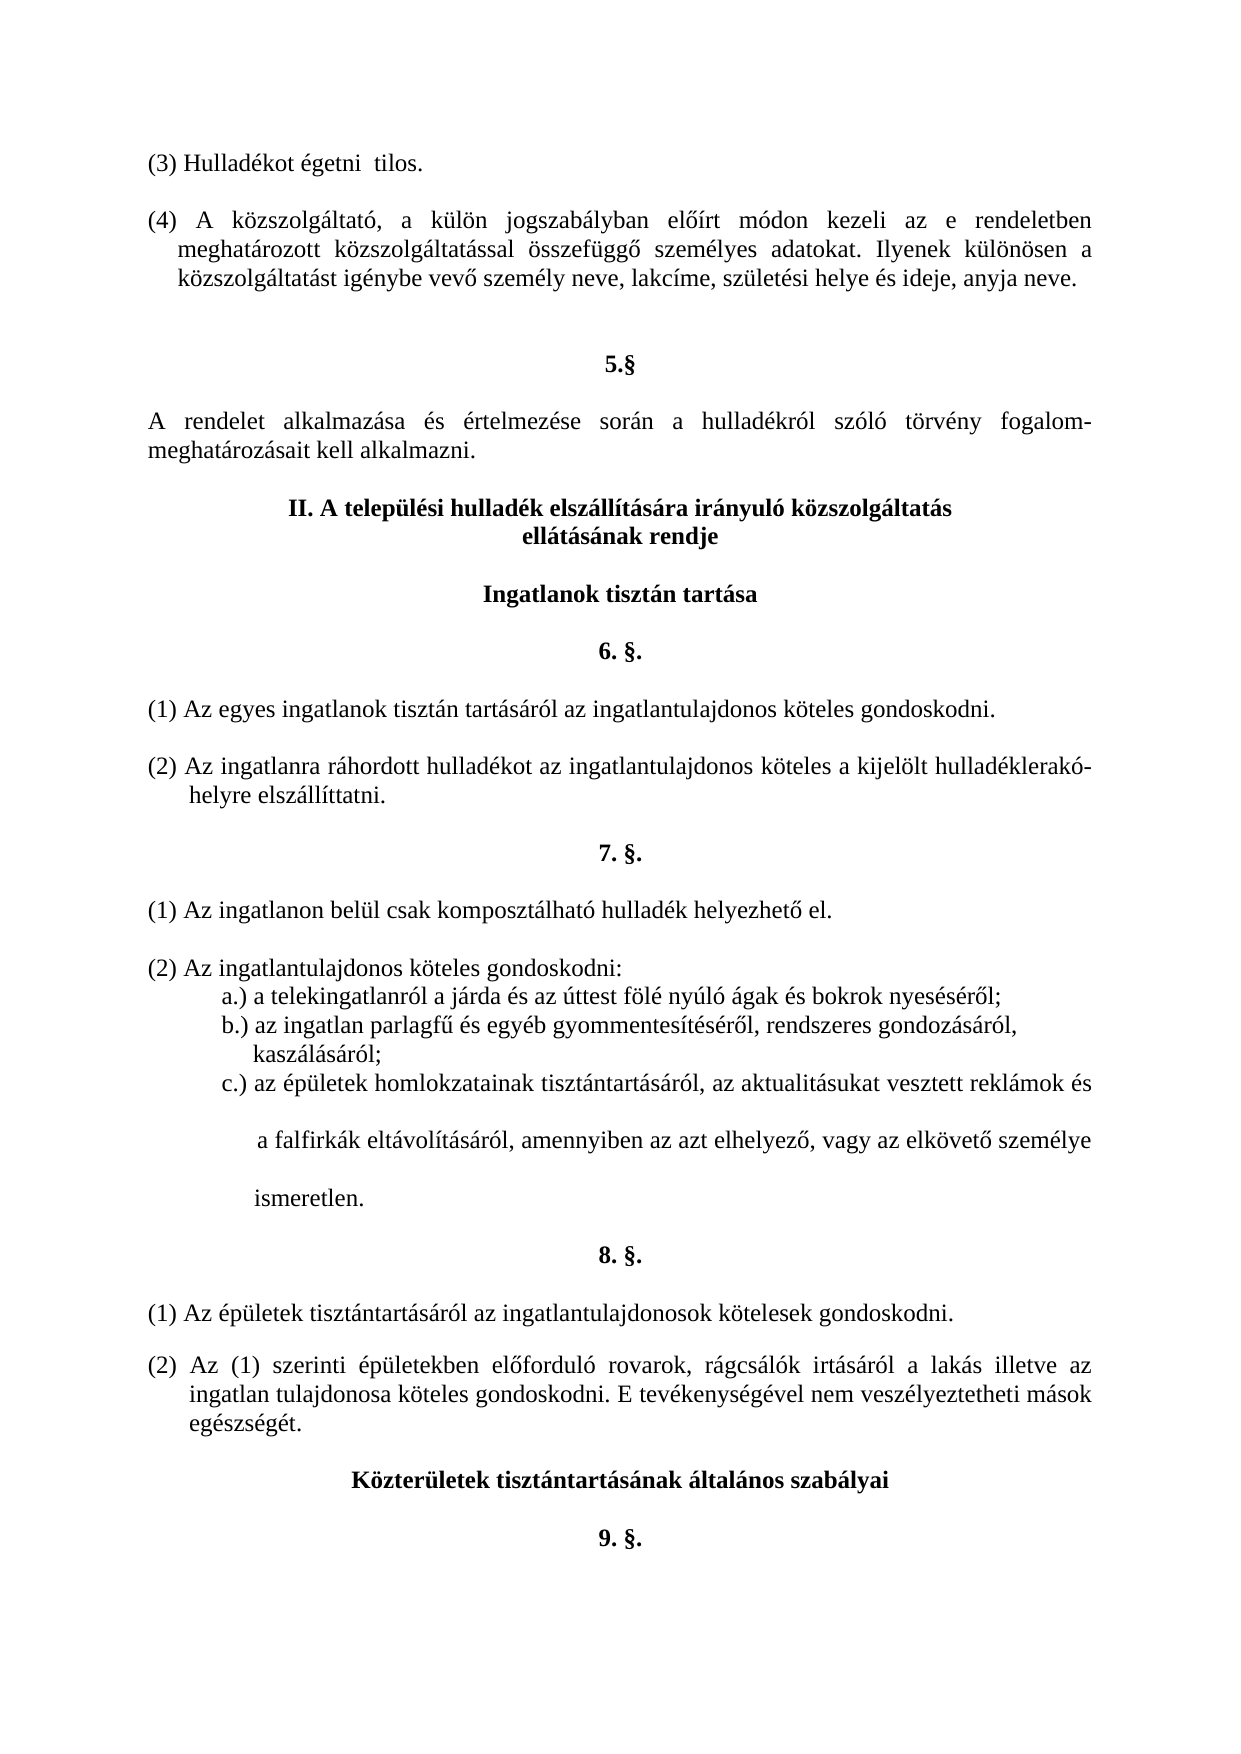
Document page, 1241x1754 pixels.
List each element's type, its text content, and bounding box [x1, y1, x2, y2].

text Közterületek tisztántartásának általános szabályai [148, 1465, 1093, 1494]
text a.) a telekingatlanról a járda és az úttest fölé nyúló ágak és bokrok nyeséséről; [148, 981, 1093, 1010]
text 8. §. [148, 1240, 1093, 1269]
text kaszálásáról; [148, 1039, 1093, 1068]
text (4) A közszolgáltató, a külön jogszabályban előírt módon kezeli az e rendeletben meghatározott közszolgáltatással összefüggő személyes adatokat. Ilyenek különösen a közszolgáltatást igénybe vevő személy neve, lakcíme, születési helye és ideje, anyja neve. [148, 205, 1093, 291]
text Ingatlanok tisztán tartása [148, 579, 1093, 608]
text (3) Hulladékot égetni tilos. [148, 148, 1093, 176]
text II. A települési hulladék elszállítására irányuló közszolgáltatás [148, 493, 1093, 521]
text 9. §. [148, 1523, 1093, 1552]
text ellátásának rendje [148, 521, 1093, 550]
text (1) Az ingatlanon belül csak komposztálható hulladék helyezhető el. [148, 895, 1093, 924]
text 7. §. [148, 838, 1093, 866]
text (1) Az épületek tisztántartásáról az ingatlantulajdonosok kötelesek gondoskodni. [148, 1298, 1093, 1326]
text A rendelet alkalmazása és értelmezése során a hulladékról szóló törvény fogalom-meghatározásait kell alkalmazni. [148, 406, 1093, 464]
text b.) az ingatlan parlagfű és egyéb gyommentesítéséről, rendszeres gondozásáról, [148, 1010, 1093, 1039]
text (2) Az (1) szerinti épületekben előforduló rovarok, rágcsálók irtásáról a lakás illetve az ingatlan tulajdonosa köteles gondoskodni. E tevékenységével nem veszélyeztetheti mások egészségét. [148, 1350, 1093, 1437]
text c.) az épületek homlokzatainak tisztántartásáról, az aktualitásukat vesztett reklámok és a falfirkák eltávolításáról, amennyiben az azt elhelyező, vagy az elkövető személye ismeretlen. [148, 1068, 1093, 1211]
text (2) Az ingatlantulajdonos köteles gondoskodni: [148, 953, 1093, 981]
text 6. §. [148, 636, 1093, 665]
text (1) Az egyes ingatlanok tisztán tartásáról az ingatlantulajdonos köteles gondoskodni. [148, 694, 1093, 723]
text 5.§ [148, 349, 1093, 378]
text (2) Az ingatlanra ráhordott hulladékot az ingatlantulajdonos köteles a kijelölt hulladéklerakó-helyre elszállíttatni. [148, 751, 1093, 809]
